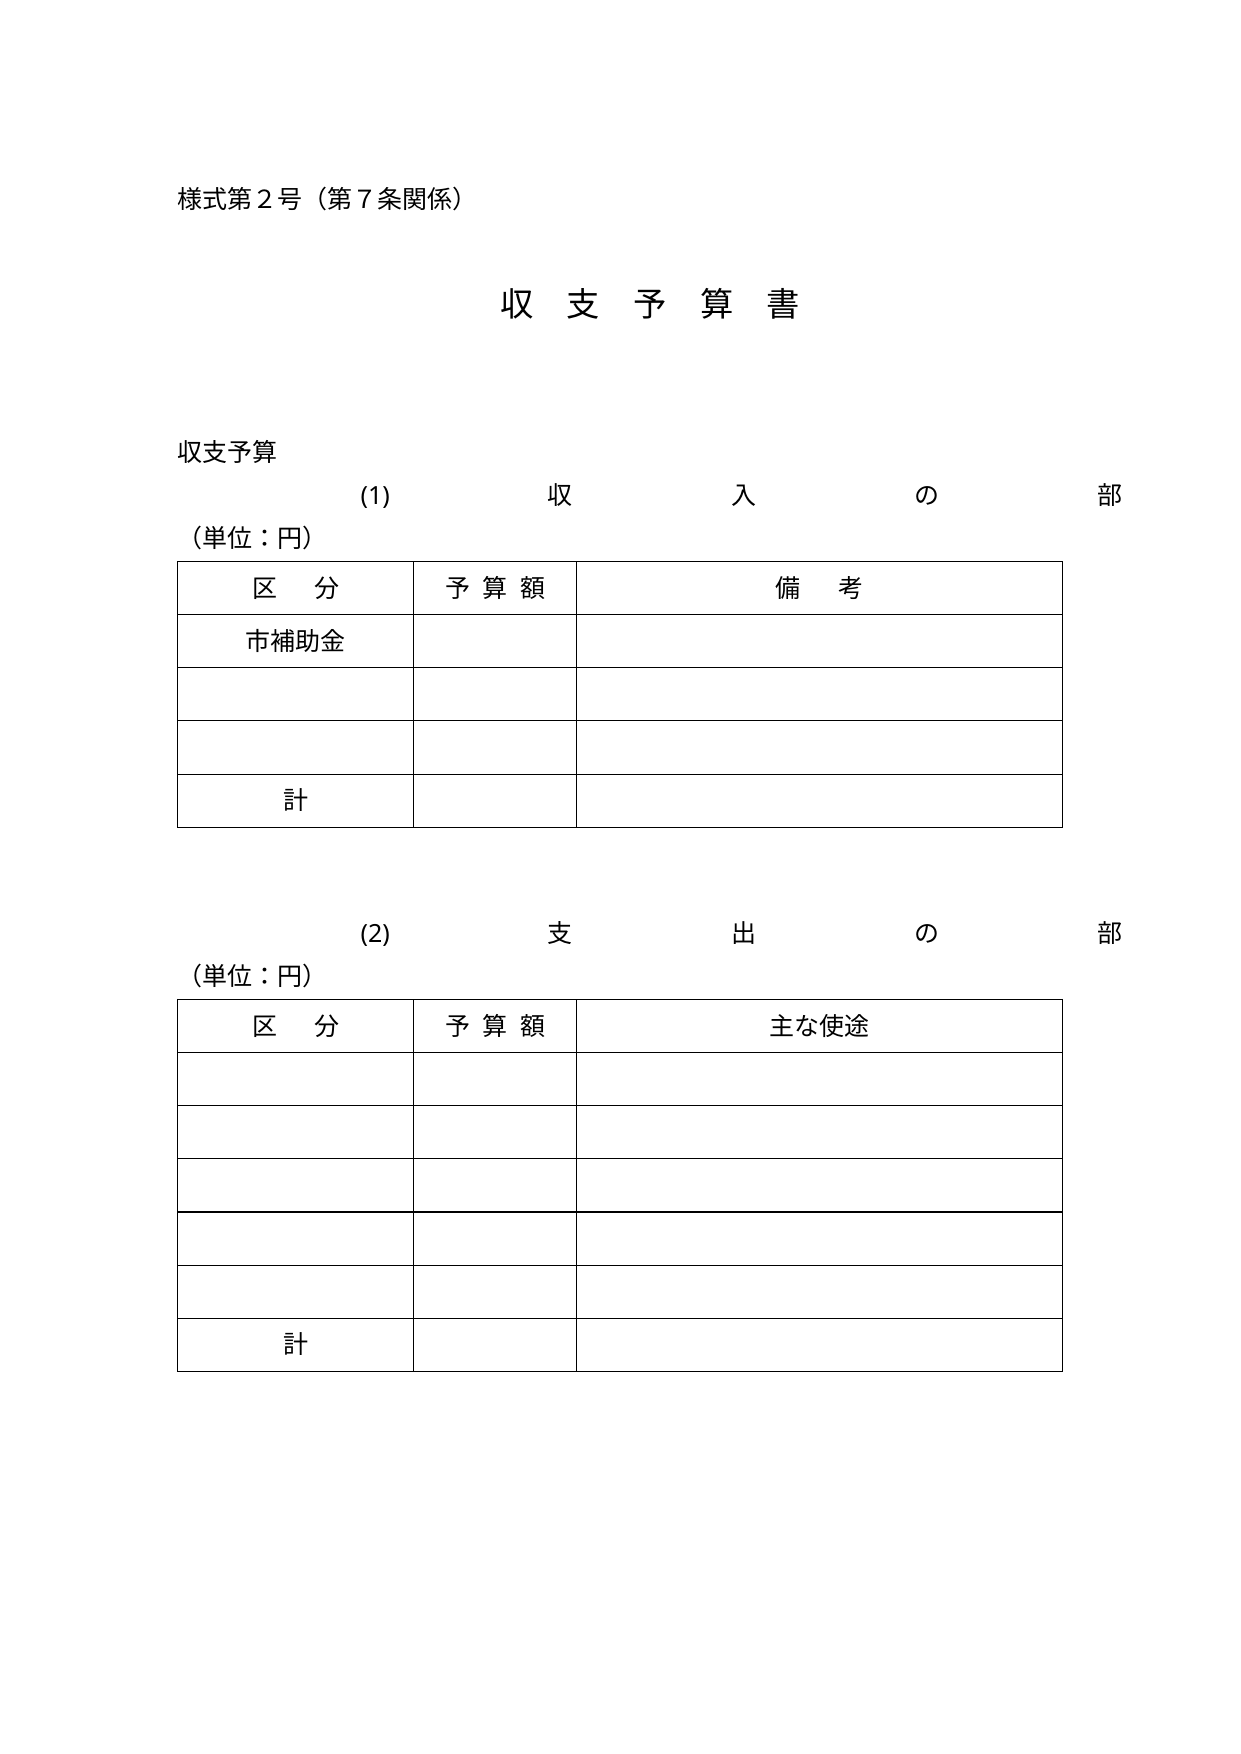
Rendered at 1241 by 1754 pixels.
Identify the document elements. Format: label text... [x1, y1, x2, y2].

table_cell [414, 1106, 576, 1158]
table_cell [577, 1266, 1062, 1318]
text 収支予算 [177, 432, 1122, 469]
table_cell [577, 1159, 1062, 1211]
table_cell [178, 1053, 413, 1105]
table_cell [178, 1106, 413, 1158]
table_cell [414, 615, 576, 667]
table_cell [577, 615, 1062, 667]
table_cell [414, 668, 576, 720]
table_cell [414, 1319, 576, 1371]
table_cell [414, 721, 576, 773]
table_cell [577, 1319, 1062, 1371]
table_cell [577, 721, 1062, 773]
table_cell [178, 1266, 413, 1318]
text (1)収入の部 （単位：円） [177, 475, 1122, 556]
table_header 備考 [577, 562, 1062, 614]
table_cell [414, 1159, 576, 1211]
table_header 区分 [178, 1000, 413, 1052]
table_cell 計 [178, 775, 413, 827]
text 収 支 予 算 書 [177, 265, 1122, 340]
table_header 区分 [178, 562, 413, 614]
table_cell [414, 1266, 576, 1318]
table_cell [577, 1106, 1062, 1158]
table_cell [414, 1053, 576, 1105]
table_cell [414, 1213, 576, 1264]
table_cell [178, 668, 413, 720]
table_cell [414, 775, 576, 827]
table_header 予算額 [414, 562, 576, 614]
table_cell [577, 1213, 1062, 1264]
table_cell [178, 721, 413, 773]
table_header 主な使途 [577, 1000, 1062, 1052]
table_cell [178, 1213, 413, 1264]
table_cell 市補助金 [178, 615, 413, 667]
text (2)支出の部 （単位：円） [177, 913, 1122, 993]
table_cell [577, 1053, 1062, 1105]
table_cell [178, 1159, 413, 1211]
table_header 予算額 [414, 1000, 576, 1052]
table_cell [577, 775, 1062, 827]
table_cell 計 [178, 1319, 413, 1371]
table_cell [577, 668, 1062, 720]
text 様式第２号（第７条関係） [177, 179, 1122, 217]
